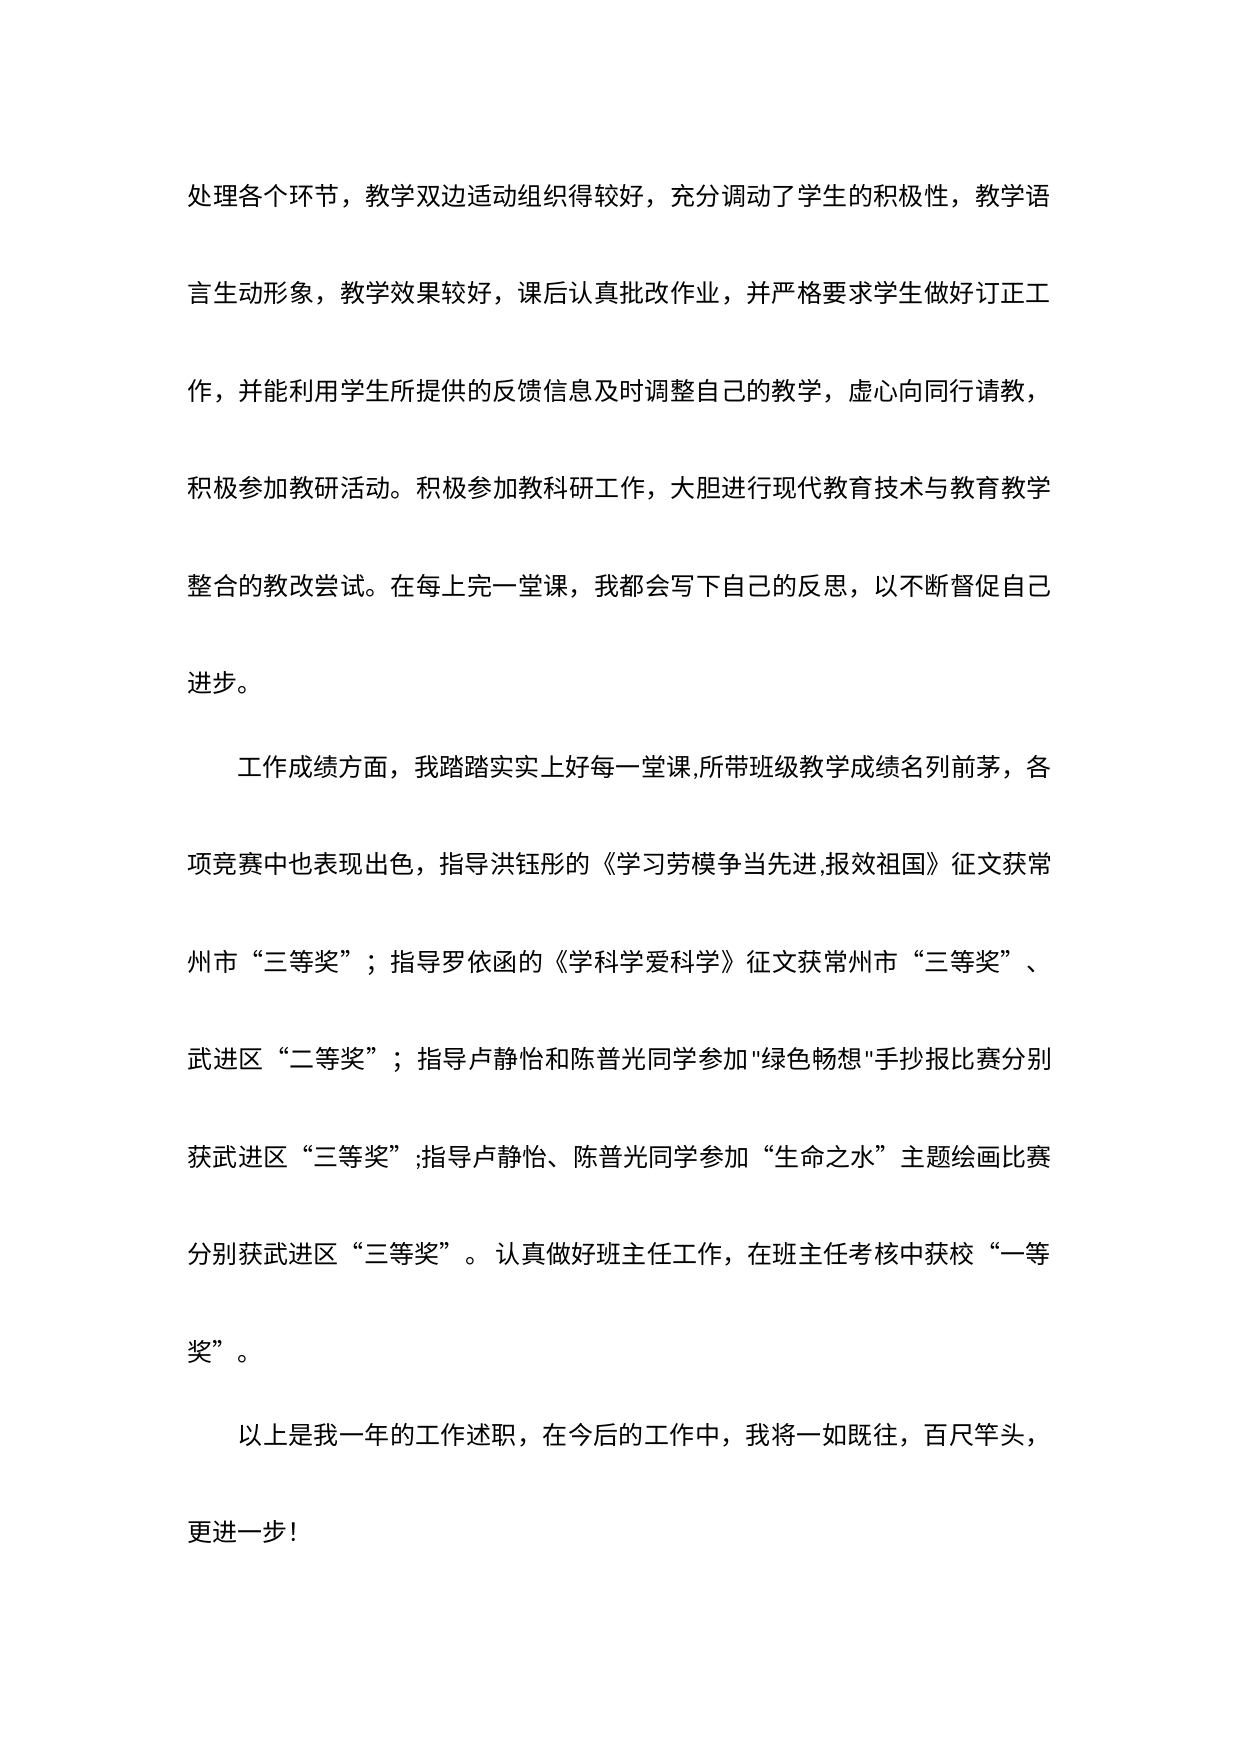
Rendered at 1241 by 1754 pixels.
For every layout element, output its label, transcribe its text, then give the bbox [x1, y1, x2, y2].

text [187, 162, 1053, 714]
text 工作成绩方面，我踏踏实实上好每一堂课,所带班级教学成绩名列前茅，各项竞赛中也表现出色，指导洪钰彤的《学习劳模争当先进,报效祖国》征文获常州市“三等奖”；指导罗依函的《学科学爱科学》征文获常州市“三等奖”、武进区“二等奖”；指导卢静怡和陈普光同学参加"绿色畅想"手抄报比赛分别获武进区“三等奖”;指导卢静怡、陈普光同学参加“生命之水”主题绘画比赛分别获武进区“三等奖”。 认真做好班主任工作，在班主任考核中获校“一等奖”。 [187, 733, 1053, 1383]
text 以上是我一年的工作述职，在今后的工作中，我将一如既往，百尺竿头，更进一步！ [187, 1401, 1053, 1563]
